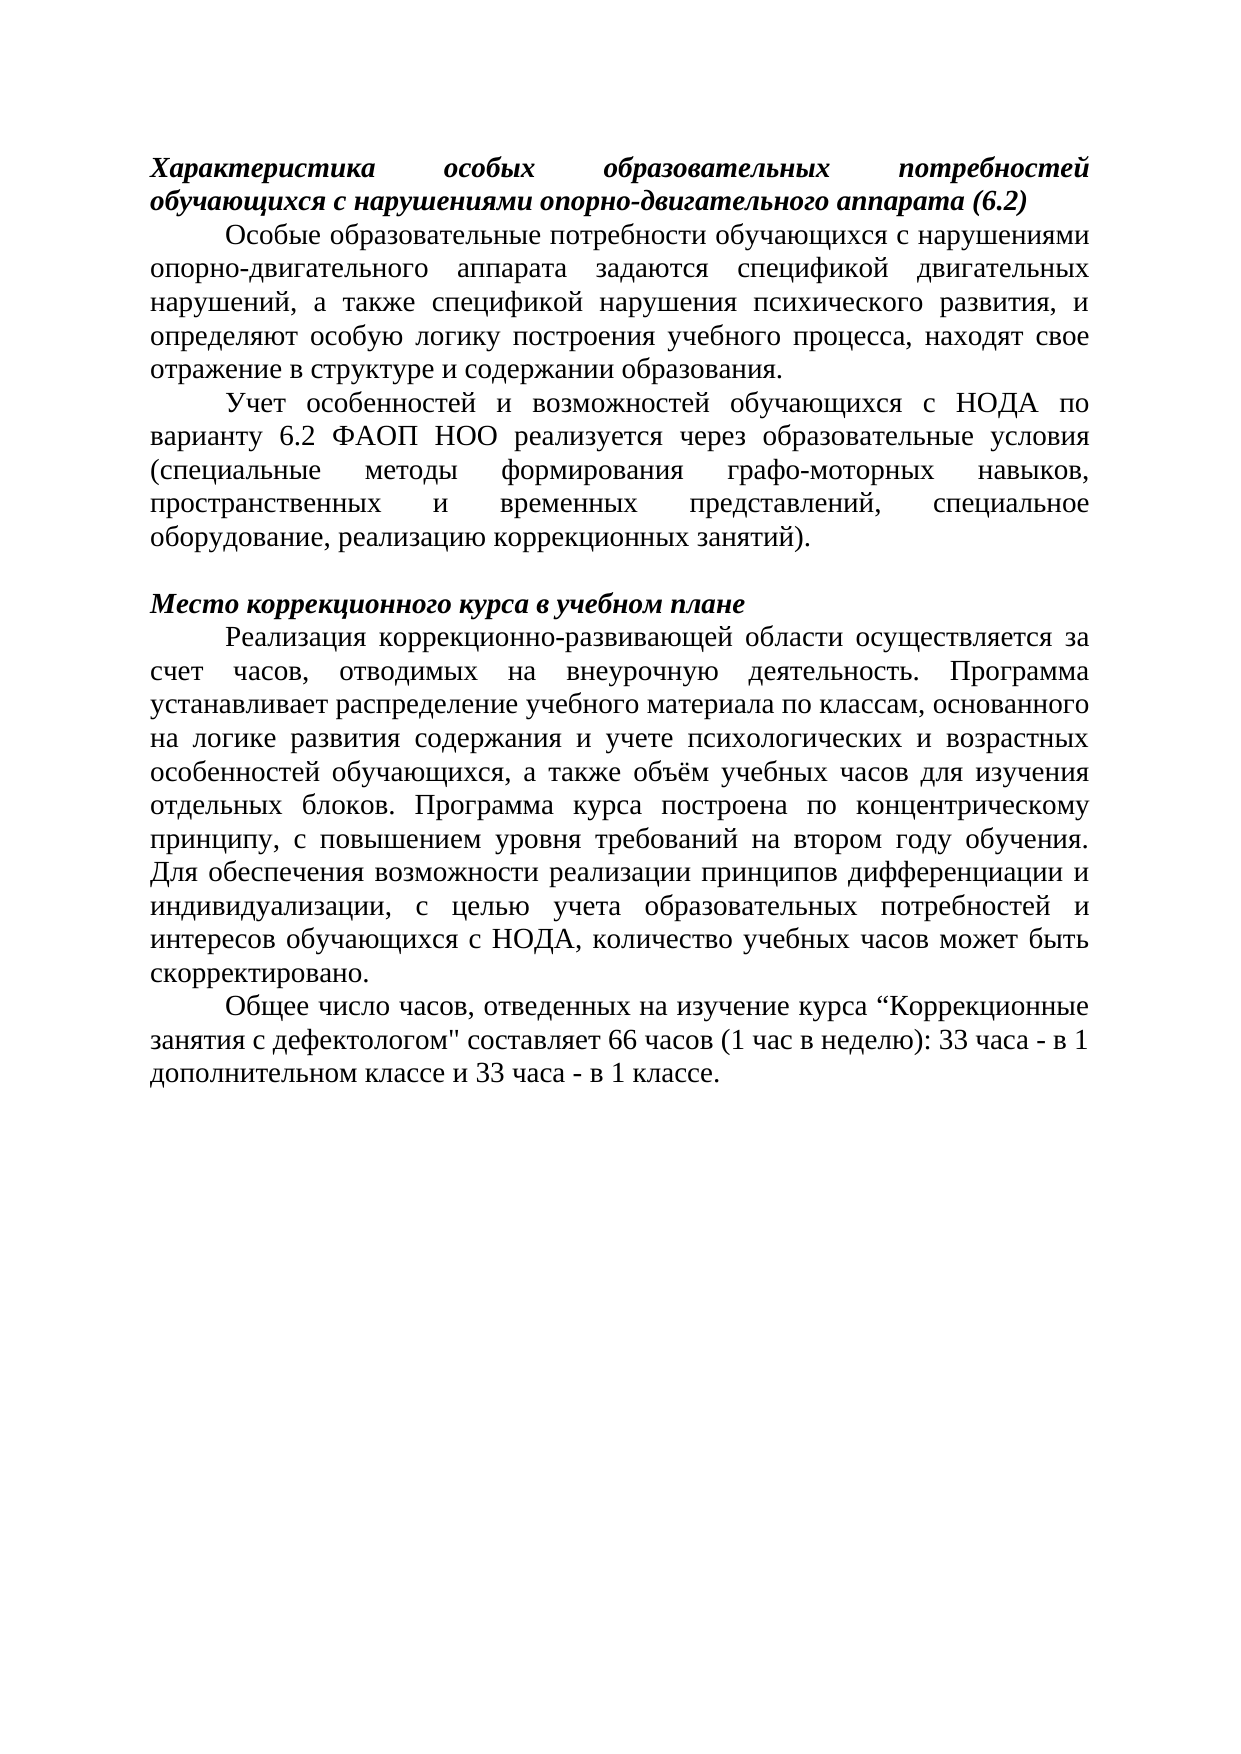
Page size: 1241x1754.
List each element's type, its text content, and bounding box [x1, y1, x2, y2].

text Учет особенностей и возможностей обучающихся с НОДА по варианту 6.2 ФАОП НОО реализуется через образовательные условия (специальные методы формирования графо-моторных навыков, пространственных и временных представлений, специальное оборудование, реализацию коррекционных занятий). [150, 385, 1090, 552]
text Характеристика особых образовательных потребностей обучающихся с нарушениями опорно-двигательного аппарата (6.2) [150, 150, 1090, 217]
text Место коррекционного курса в учебном плане [150, 586, 1090, 619]
text Особые образовательные потребности обучающихся с нарушениями опорно-двигательного аппарата задаются спецификой двигательных нарушений, а также спецификой нарушения психического развития, и определяют особую логику построения учебного процесса, находят свое отражение в структуре и содержании образования. [150, 217, 1090, 385]
text Реализация коррекционно-развивающей области осуществляется за счет часов, отводимых на внеурочную деятельность. Программа устанавливает распределение учебного материала по классам, основанного на логике развития содержания и учете психологических и возрастных особенностей обучающихся, а также объём учебных часов для изучения отдельных блоков. Программа курса построена по концентрическому принципу, с повышением уровня требований на втором году обучения. Для обеспечения возможности реализации принципов дифференциации и индивидуализации, с целью учета образовательных потребностей и интересов обучающихся с НОДА, количество учебных часов может быть скорректировано. [150, 619, 1090, 988]
text Общее число часов, отведенных на изучение курса “Коррекционные занятия с дефектологом" составляет 66 часов (1 час в неделю): 33 часа - в 1 дополнительном классе и 33 часа - в 1 классе. [150, 988, 1090, 1089]
